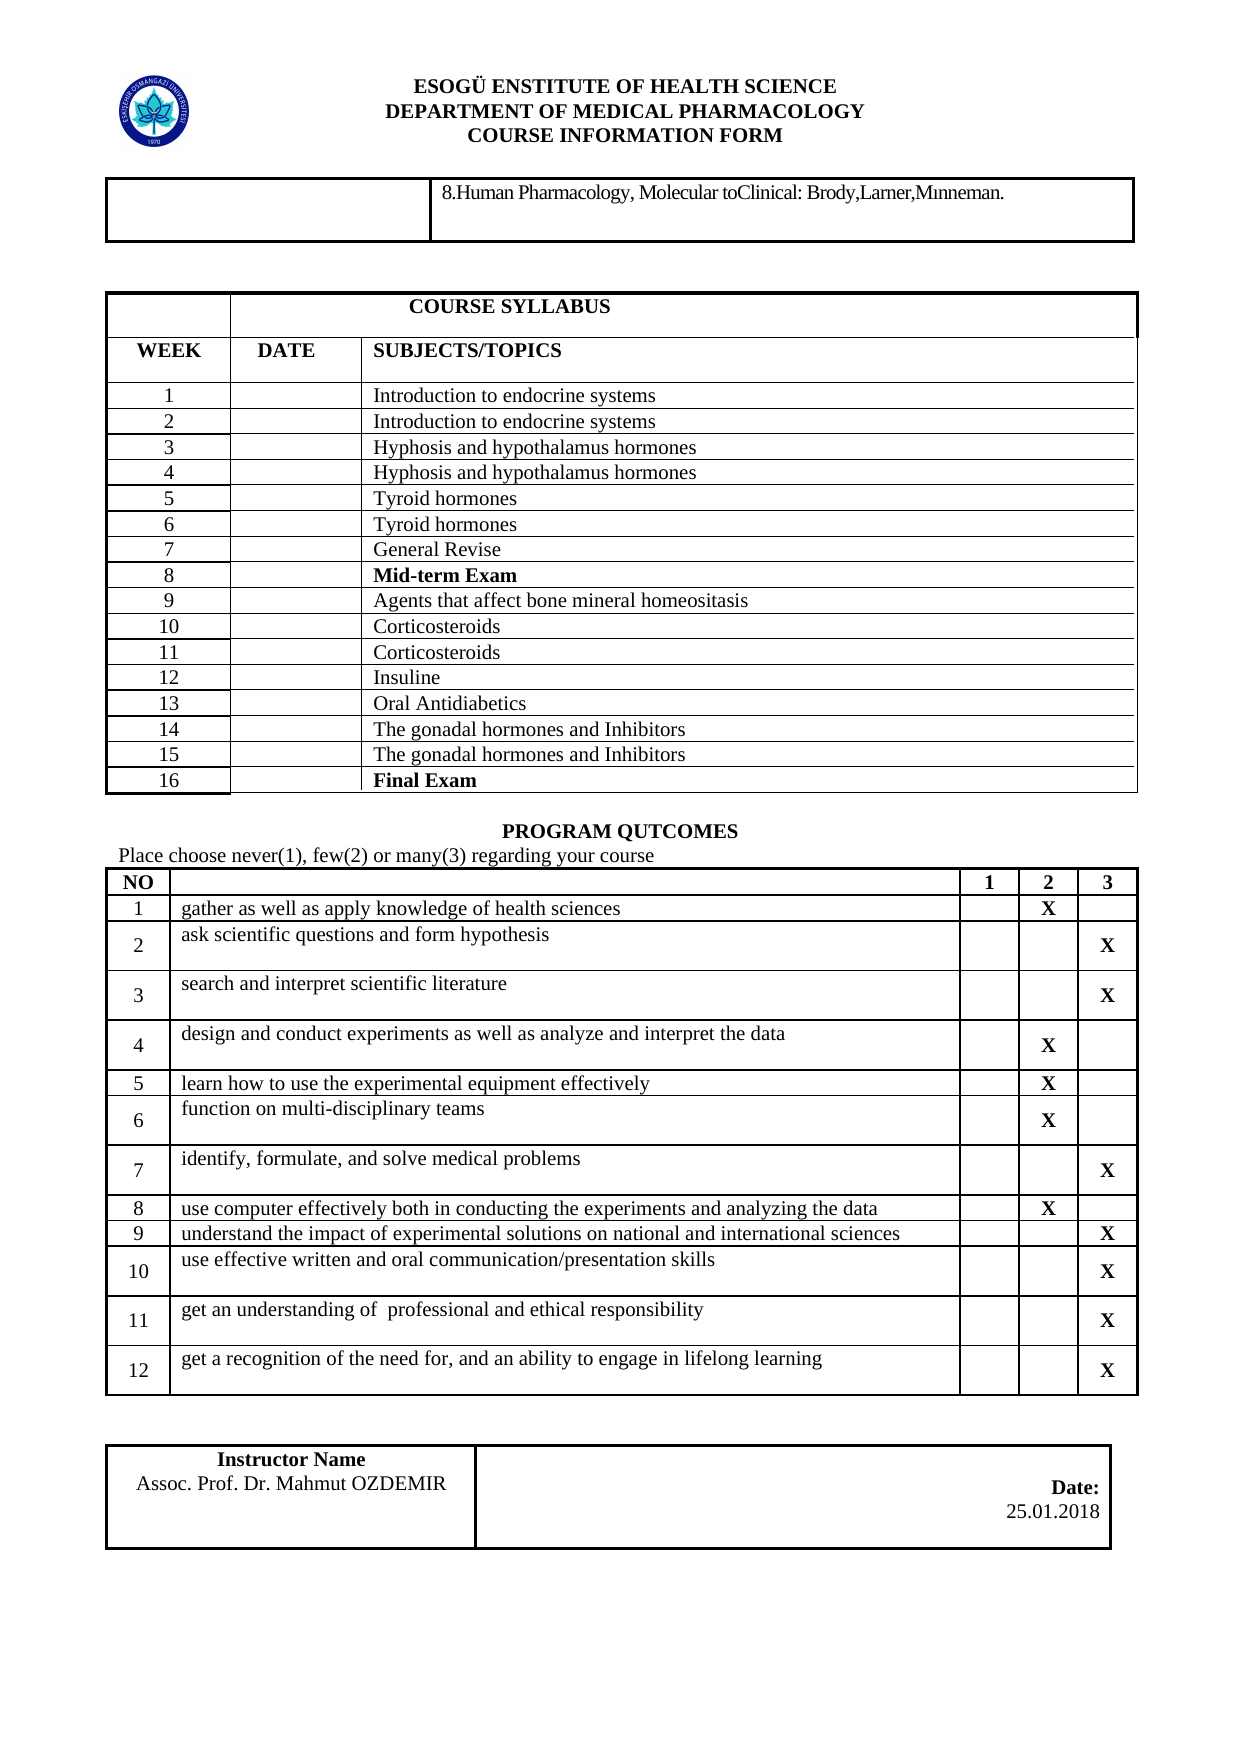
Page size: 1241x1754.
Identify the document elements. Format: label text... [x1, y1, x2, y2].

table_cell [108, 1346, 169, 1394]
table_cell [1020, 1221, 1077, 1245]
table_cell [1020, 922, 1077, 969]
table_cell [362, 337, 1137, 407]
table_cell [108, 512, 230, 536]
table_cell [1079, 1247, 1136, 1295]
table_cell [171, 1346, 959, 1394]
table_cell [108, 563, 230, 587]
text Place choose never(1), few(2) or many(3) regarding your course [118, 843, 1122, 867]
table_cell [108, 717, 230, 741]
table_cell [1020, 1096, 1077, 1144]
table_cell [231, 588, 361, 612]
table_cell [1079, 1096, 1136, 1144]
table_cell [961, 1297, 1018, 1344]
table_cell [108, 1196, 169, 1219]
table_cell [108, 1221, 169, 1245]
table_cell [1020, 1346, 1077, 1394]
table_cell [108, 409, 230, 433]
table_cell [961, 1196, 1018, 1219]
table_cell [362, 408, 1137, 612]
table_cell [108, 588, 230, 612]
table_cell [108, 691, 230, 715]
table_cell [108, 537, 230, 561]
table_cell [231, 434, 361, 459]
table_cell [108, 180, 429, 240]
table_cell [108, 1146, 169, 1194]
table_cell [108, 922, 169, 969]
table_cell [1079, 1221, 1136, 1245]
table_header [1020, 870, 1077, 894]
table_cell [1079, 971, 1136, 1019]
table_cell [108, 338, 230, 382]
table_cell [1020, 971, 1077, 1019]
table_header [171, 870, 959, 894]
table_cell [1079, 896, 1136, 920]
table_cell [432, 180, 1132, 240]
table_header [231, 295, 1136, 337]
picture [118, 73, 190, 149]
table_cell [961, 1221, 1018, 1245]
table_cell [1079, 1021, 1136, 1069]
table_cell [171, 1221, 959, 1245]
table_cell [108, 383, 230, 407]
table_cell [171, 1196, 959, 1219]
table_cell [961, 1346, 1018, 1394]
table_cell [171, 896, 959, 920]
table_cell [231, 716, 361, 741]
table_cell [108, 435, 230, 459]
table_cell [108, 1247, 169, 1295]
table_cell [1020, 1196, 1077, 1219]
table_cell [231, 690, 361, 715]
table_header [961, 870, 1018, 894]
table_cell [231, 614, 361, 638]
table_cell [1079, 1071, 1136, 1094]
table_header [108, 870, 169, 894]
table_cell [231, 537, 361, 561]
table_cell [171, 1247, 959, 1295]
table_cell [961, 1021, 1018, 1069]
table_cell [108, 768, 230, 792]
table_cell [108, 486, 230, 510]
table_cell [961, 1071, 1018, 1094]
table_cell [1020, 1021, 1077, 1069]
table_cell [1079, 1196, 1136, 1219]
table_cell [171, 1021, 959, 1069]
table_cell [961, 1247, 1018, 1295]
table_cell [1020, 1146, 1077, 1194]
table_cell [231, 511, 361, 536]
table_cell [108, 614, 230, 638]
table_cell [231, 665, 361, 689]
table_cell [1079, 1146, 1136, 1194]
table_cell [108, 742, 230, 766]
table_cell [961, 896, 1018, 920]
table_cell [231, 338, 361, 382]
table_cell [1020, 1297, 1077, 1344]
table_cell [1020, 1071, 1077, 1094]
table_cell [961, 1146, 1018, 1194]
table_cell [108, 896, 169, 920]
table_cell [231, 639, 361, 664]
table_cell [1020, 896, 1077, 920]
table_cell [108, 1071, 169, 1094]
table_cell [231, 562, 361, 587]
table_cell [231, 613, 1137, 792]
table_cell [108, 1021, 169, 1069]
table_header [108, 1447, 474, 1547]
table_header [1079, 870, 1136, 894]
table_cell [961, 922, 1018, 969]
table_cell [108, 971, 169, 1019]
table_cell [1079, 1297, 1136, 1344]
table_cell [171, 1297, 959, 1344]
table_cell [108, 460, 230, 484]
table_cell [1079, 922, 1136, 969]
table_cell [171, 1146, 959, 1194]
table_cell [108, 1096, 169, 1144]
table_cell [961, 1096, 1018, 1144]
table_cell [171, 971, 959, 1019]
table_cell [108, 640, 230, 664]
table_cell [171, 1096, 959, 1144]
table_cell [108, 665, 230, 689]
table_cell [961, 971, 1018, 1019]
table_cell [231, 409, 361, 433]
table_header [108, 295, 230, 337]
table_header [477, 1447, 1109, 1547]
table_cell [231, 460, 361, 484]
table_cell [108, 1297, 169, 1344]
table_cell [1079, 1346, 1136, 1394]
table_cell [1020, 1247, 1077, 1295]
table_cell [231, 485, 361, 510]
text PROGRAM QUTCOMES [118, 819, 1122, 843]
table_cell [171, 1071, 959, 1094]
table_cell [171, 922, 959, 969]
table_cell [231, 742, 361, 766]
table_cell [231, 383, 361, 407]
